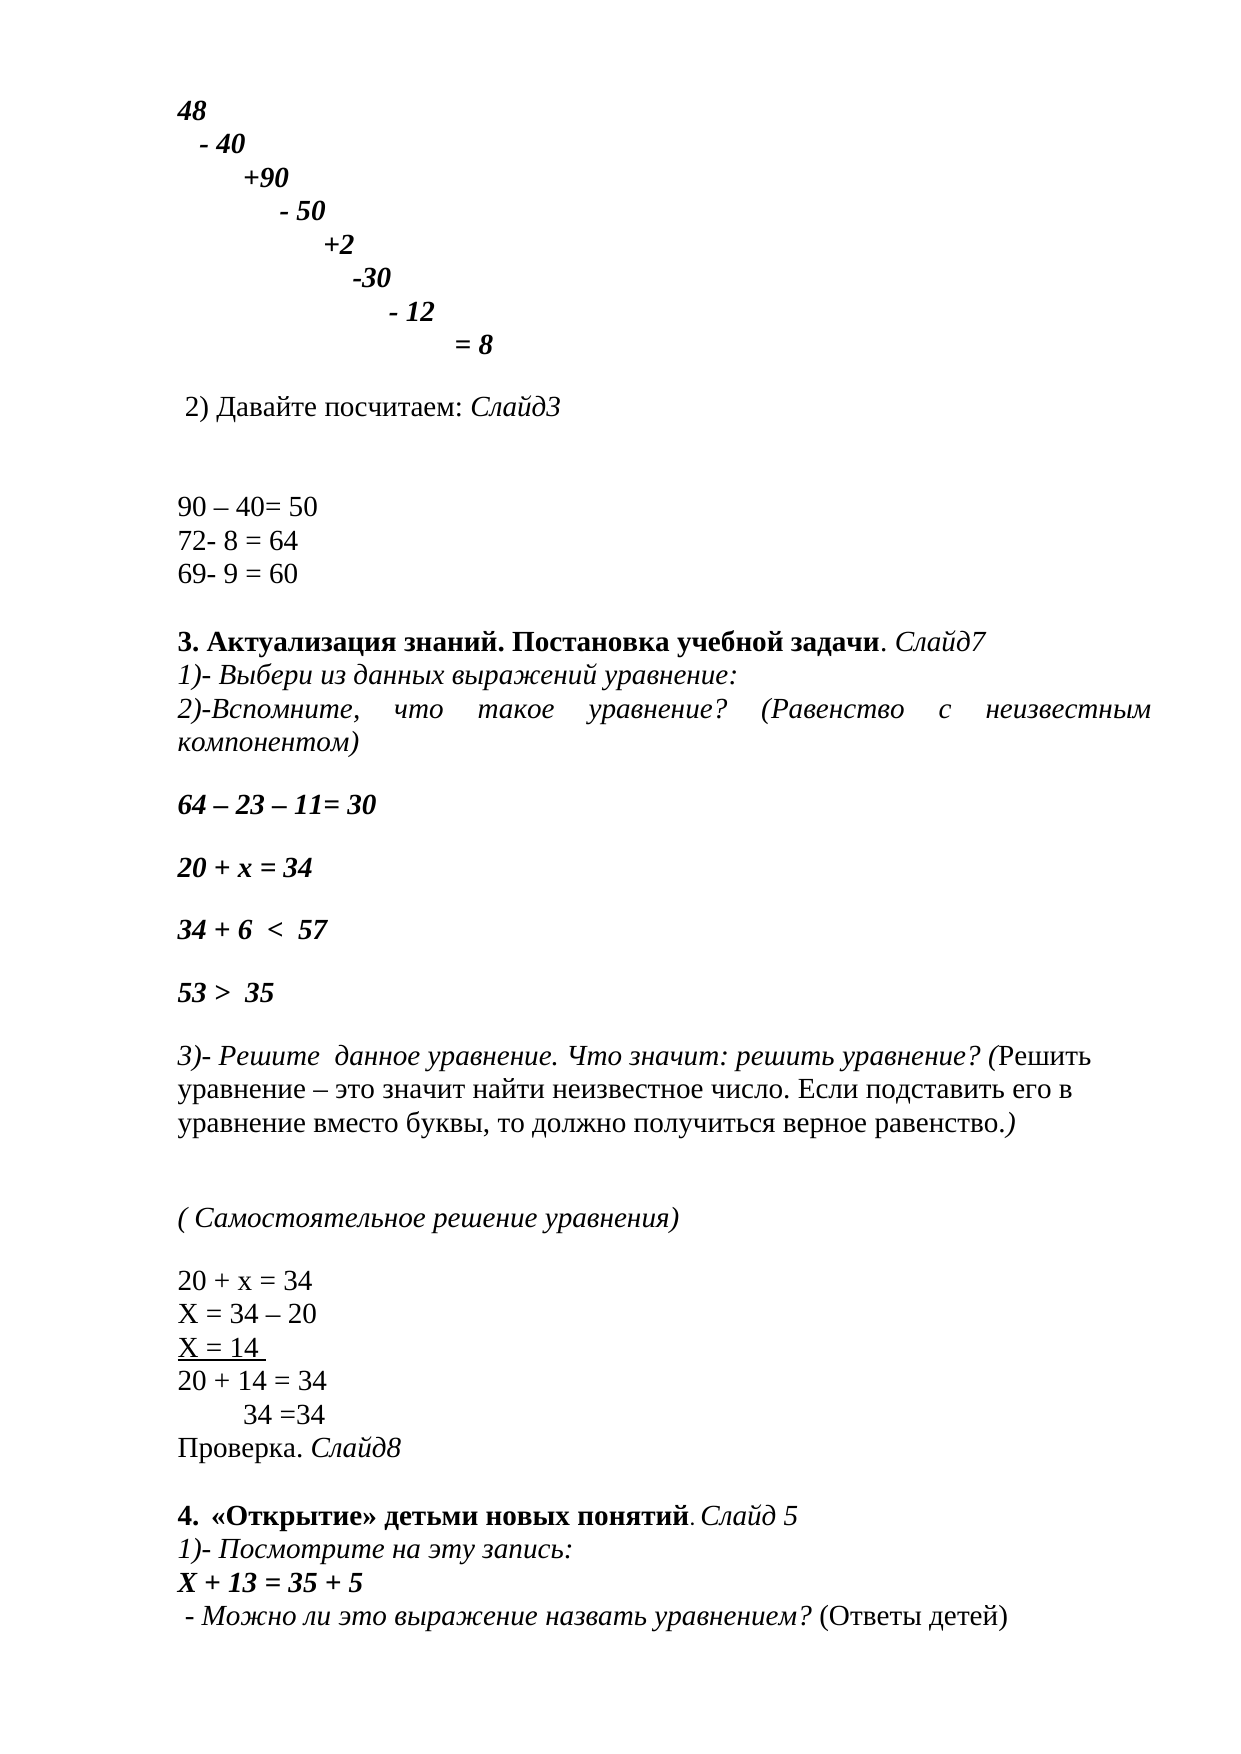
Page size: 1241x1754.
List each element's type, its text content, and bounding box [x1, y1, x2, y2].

text = 8 [177, 327, 1152, 361]
text - Можно ли это выражение назвать уравнением? (Ответы детей) [177, 1598, 1152, 1632]
text - 12 [177, 294, 1152, 327]
text - 50 [177, 193, 1152, 227]
text 34 =34 [177, 1397, 1152, 1431]
text +90 [177, 160, 1152, 193]
text Х = 34 – 20 [177, 1296, 1152, 1330]
text 20 + х = 34 [177, 1263, 1152, 1296]
text 2) Давайте посчитаем: Слайд3 [177, 389, 1152, 422]
text Х + 13 = 35 + 5 [177, 1565, 1152, 1598]
text 48 [177, 93, 1152, 126]
text 4. «Открытие» детьми новых понятий. Слайд 5 [177, 1498, 1152, 1531]
text 90 – 40= 50 [177, 489, 1152, 523]
text 2)-Вспомните, что такое уравнение? (Равенство с неизвестным компонентом) [177, 691, 1152, 758]
text 72- 8 = 64 [177, 523, 1152, 557]
text - 40 [177, 126, 1152, 160]
subtitle 34 + 6 < 57 [177, 912, 1152, 946]
text Проверка. Слайд8 [177, 1431, 1152, 1464]
subtitle 64 – 23 – 11= 30 [177, 787, 1152, 821]
text Х = 14 [177, 1330, 1152, 1363]
subtitle 53 > 35 [177, 975, 1152, 1009]
subtitle ( Самостоятельное решение уравнения) [177, 1200, 1152, 1234]
text 1)- Выбери из данных выражений уравнение: [177, 657, 1152, 691]
text 1)- Посмотрите на эту запись: [177, 1531, 1152, 1565]
text 69- 9 = 60 [177, 557, 1152, 590]
subtitle 20 + х = 34 [177, 850, 1152, 883]
text +2 [177, 227, 1152, 260]
text 20 + 14 = 34 [177, 1363, 1152, 1397]
text 3. Актуализация знаний. Постановка учебной задачи. Слайд7 [177, 624, 1152, 657]
subtitle 3)- Решите данное уравнение. Что значит: решить уравнение? (Решить уравнение – это значит найти неизвестное число. Если подставить его в уравнение вместо буквы, то должно получиться верное равенство.) [177, 1038, 1152, 1171]
text -30 [177, 260, 1152, 294]
